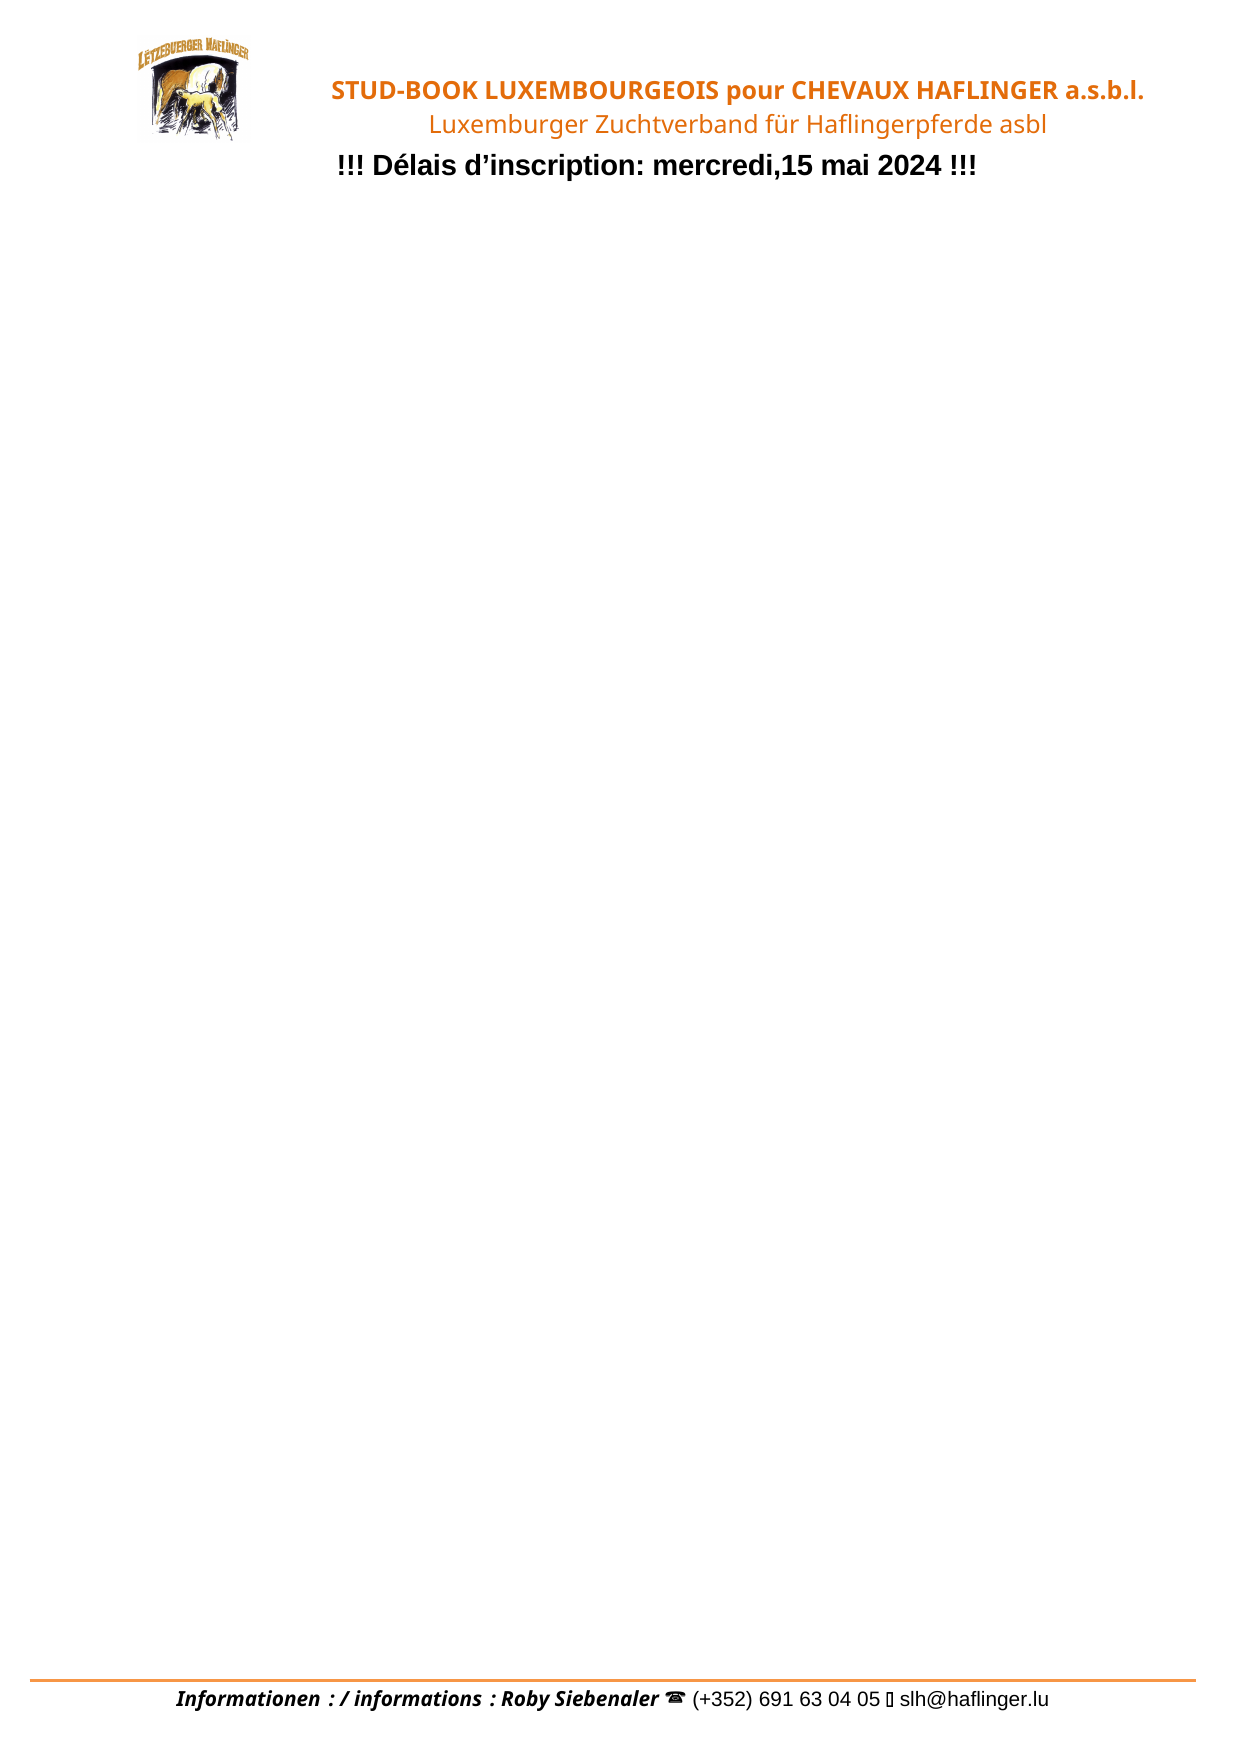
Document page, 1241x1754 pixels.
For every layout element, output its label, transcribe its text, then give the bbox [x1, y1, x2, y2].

text !!! Délais d’inscription: mercredi,15 mai 2024 !!! [118, 148, 1196, 181]
picture [136, 35, 251, 143]
